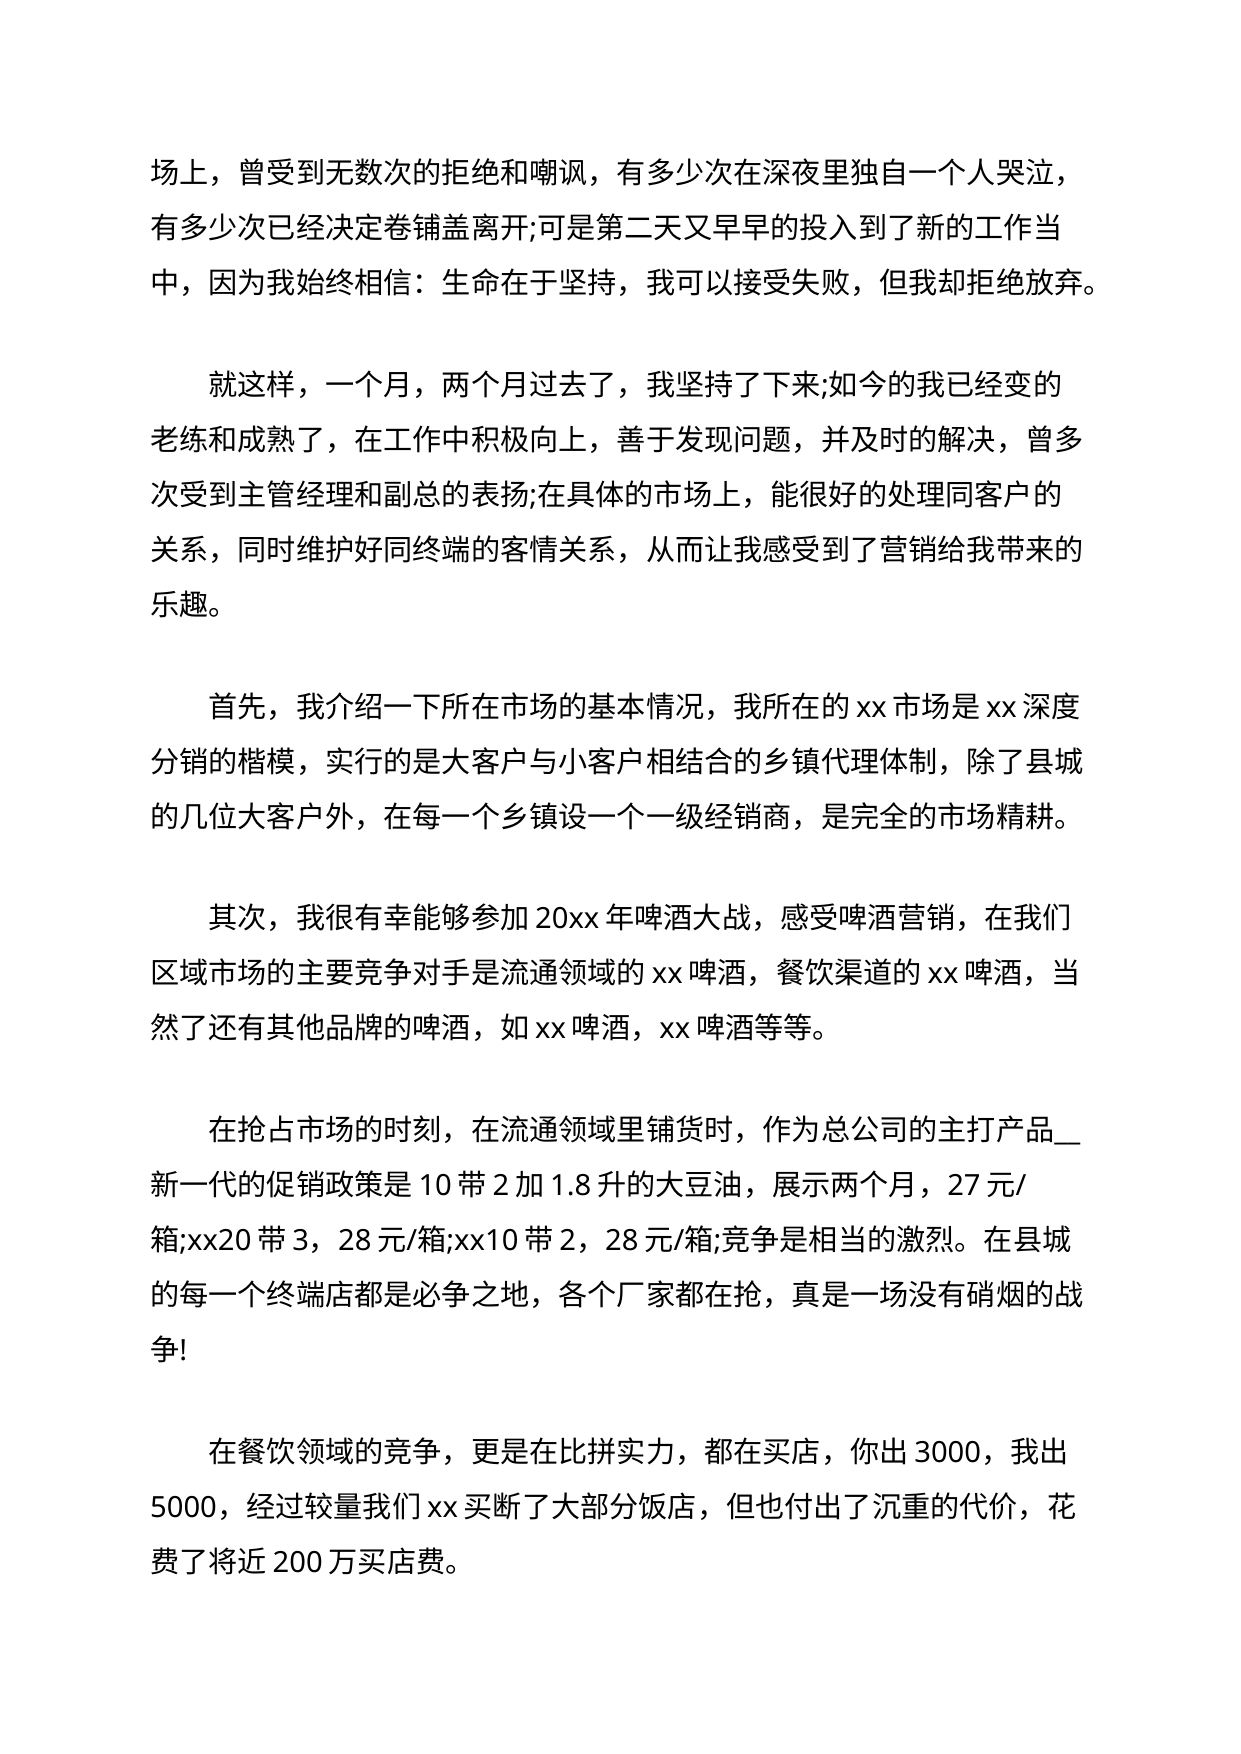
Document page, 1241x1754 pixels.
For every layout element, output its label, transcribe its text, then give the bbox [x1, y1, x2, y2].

text 首先，我介绍一下所在市场的基本情况，我所在的xx市场是xx深度分销的楷模，实行的是大客户与小客户相结合的乡镇代理体制，除了县城的几位大客户外，在每一个乡镇设一个一级经销商，是完全的市场精耕。 [150, 683, 1090, 835]
text 其次，我很有幸能够参加20xx年啤酒大战，感受啤酒营销，在我们区域市场的主要竞争对手是流通领域的xx啤酒，餐饮渠道的xx啤酒，当然了还有其他品牌的啤酒，如xx啤酒，xx啤酒等等。 [150, 895, 1090, 1047]
text 就这样，一个月，两个月过去了，我坚持了下来;如今的我已经变的老练和成熟了，在工作中积极向上，善于发现问题，并及时的解决，曾多次受到主管经理和副总的表扬;在具体的市场上，能很好的处理同客户的关系，同时维护好同终端的客情关系，从而让我感受到了营销给我带来的乐趣。 [150, 362, 1090, 624]
text 在餐饮领域的竞争，更是在比拼实力，都在买店，你出3000，我出5000，经过较量我们xx买断了大部分饭店，但也付出了沉重的代价，花费了将近200万买店费。 [150, 1429, 1090, 1581]
text 在抢占市场的时刻，在流通领域里铺货时，作为总公司的主打产品__新一代的促销政策是10带2加1.8升的大豆油，展示两个月，27元/箱;xx20带3，28元/箱;xx10带2，28元/箱;竞争是相当的激烈。在县城的每一个终端店都是必争之地，各个厂家都在抢，真是一场没有硝烟的战争! [150, 1107, 1090, 1369]
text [150, 150, 1090, 302]
